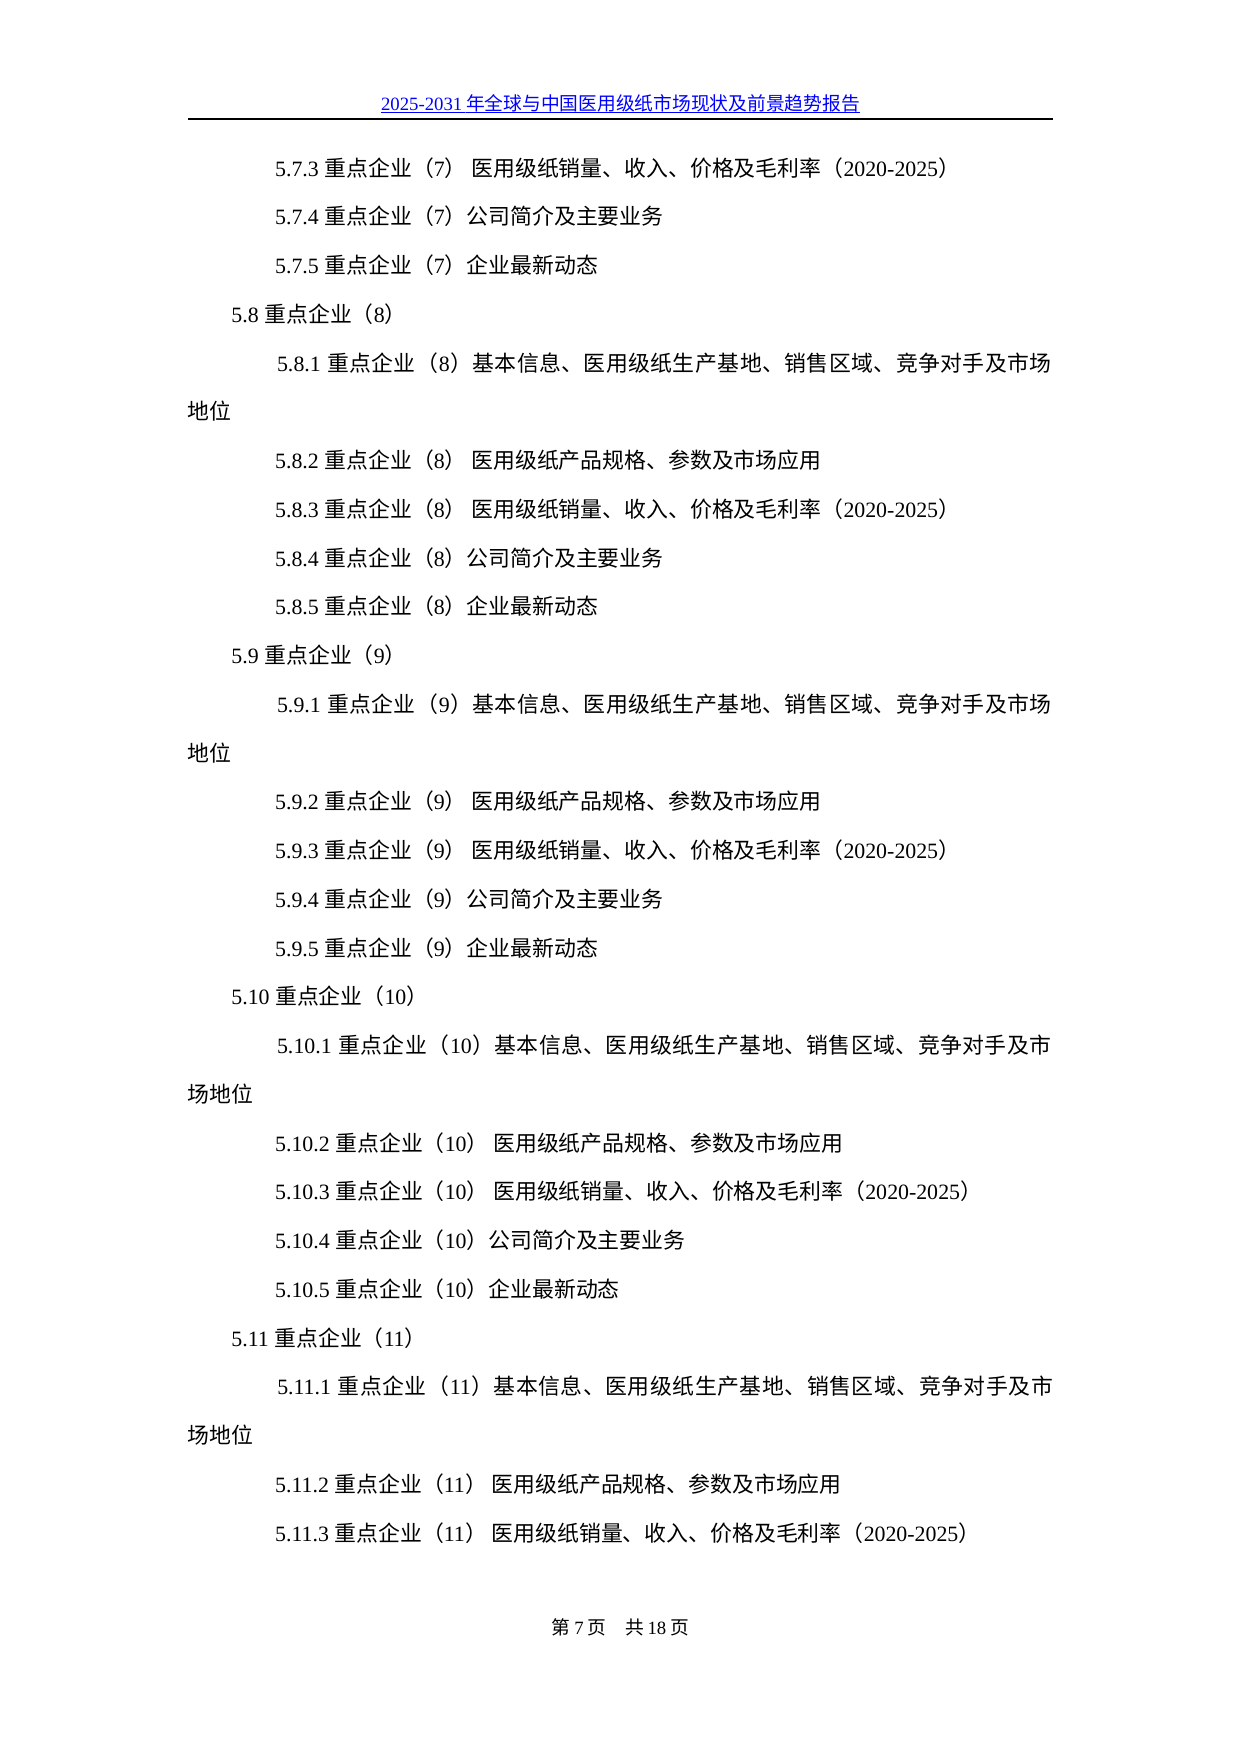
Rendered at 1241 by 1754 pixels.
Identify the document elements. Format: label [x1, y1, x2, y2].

text [187, 150, 1053, 1548]
